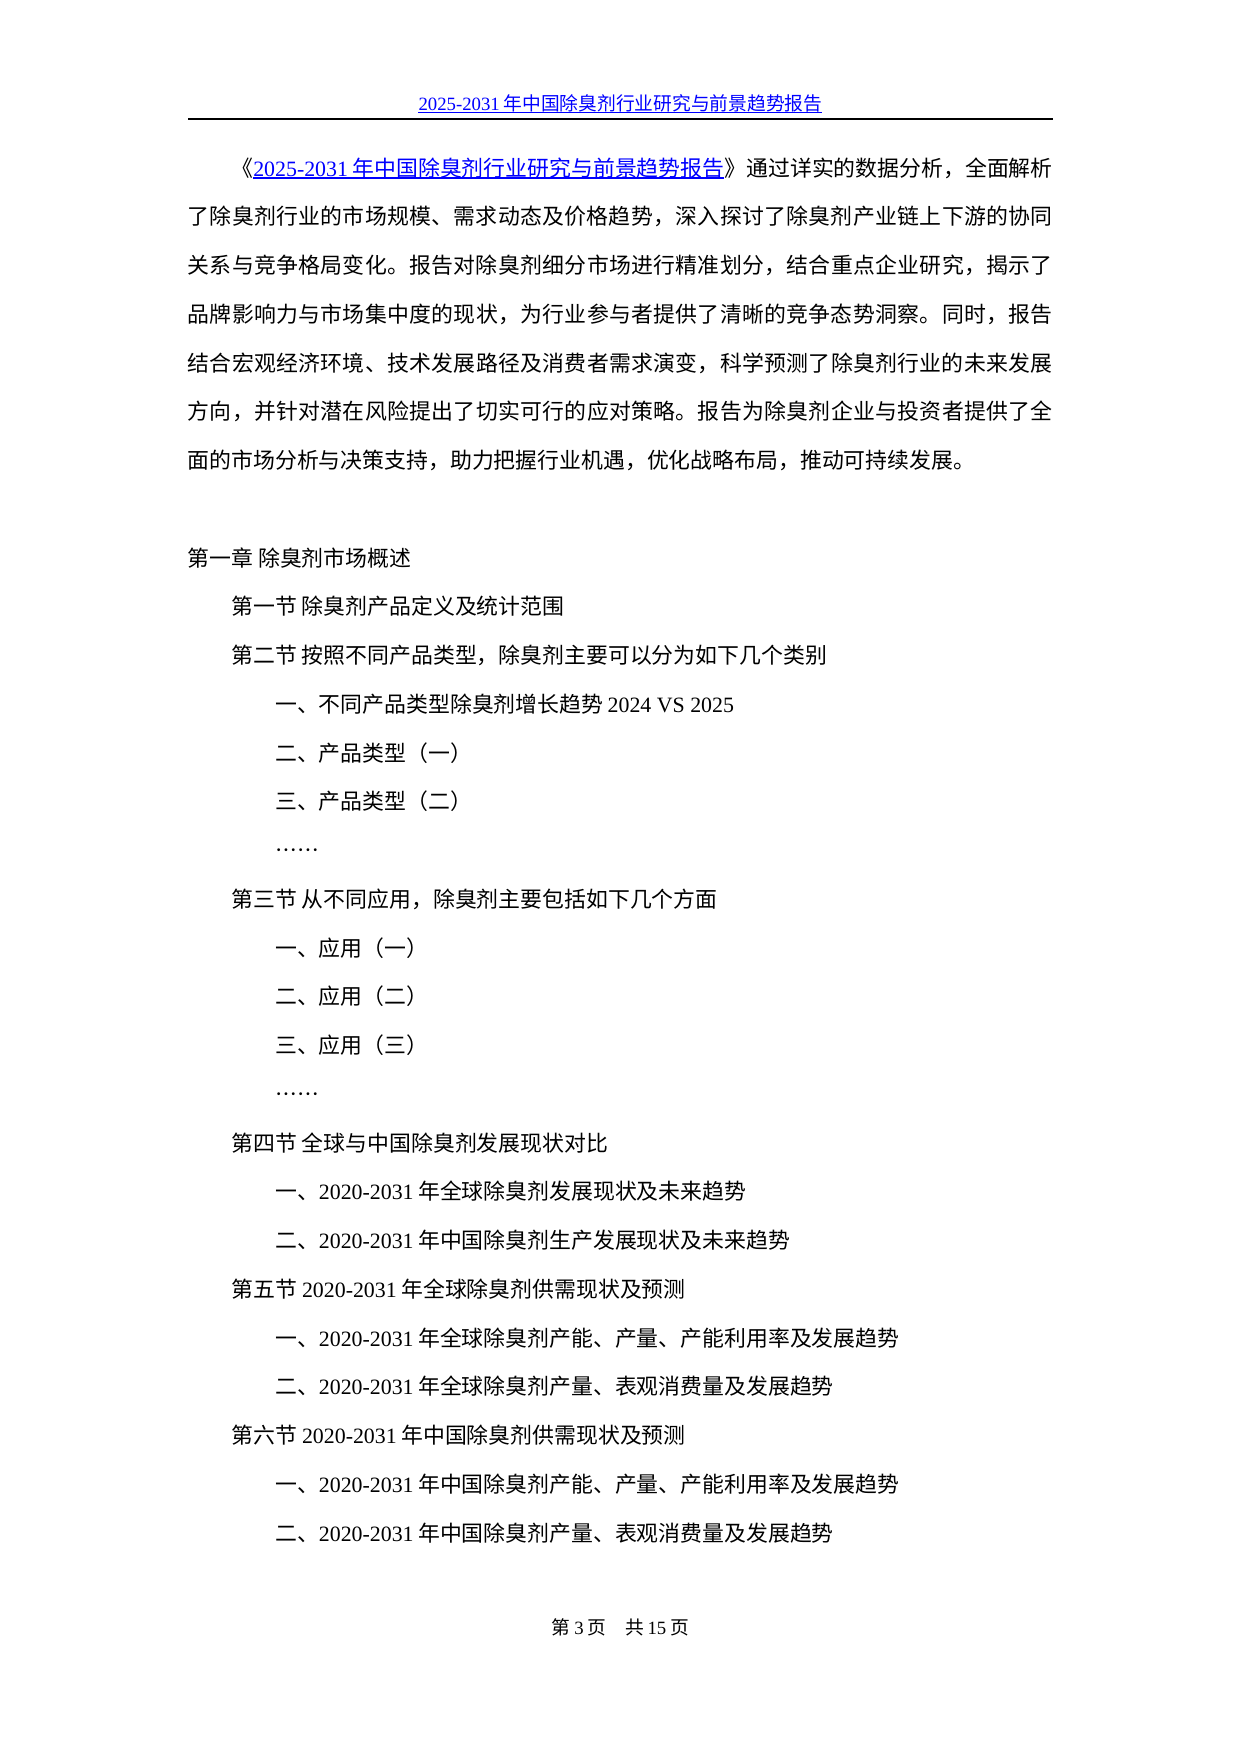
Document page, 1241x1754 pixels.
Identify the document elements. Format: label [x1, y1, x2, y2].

text [187, 150, 1053, 1548]
